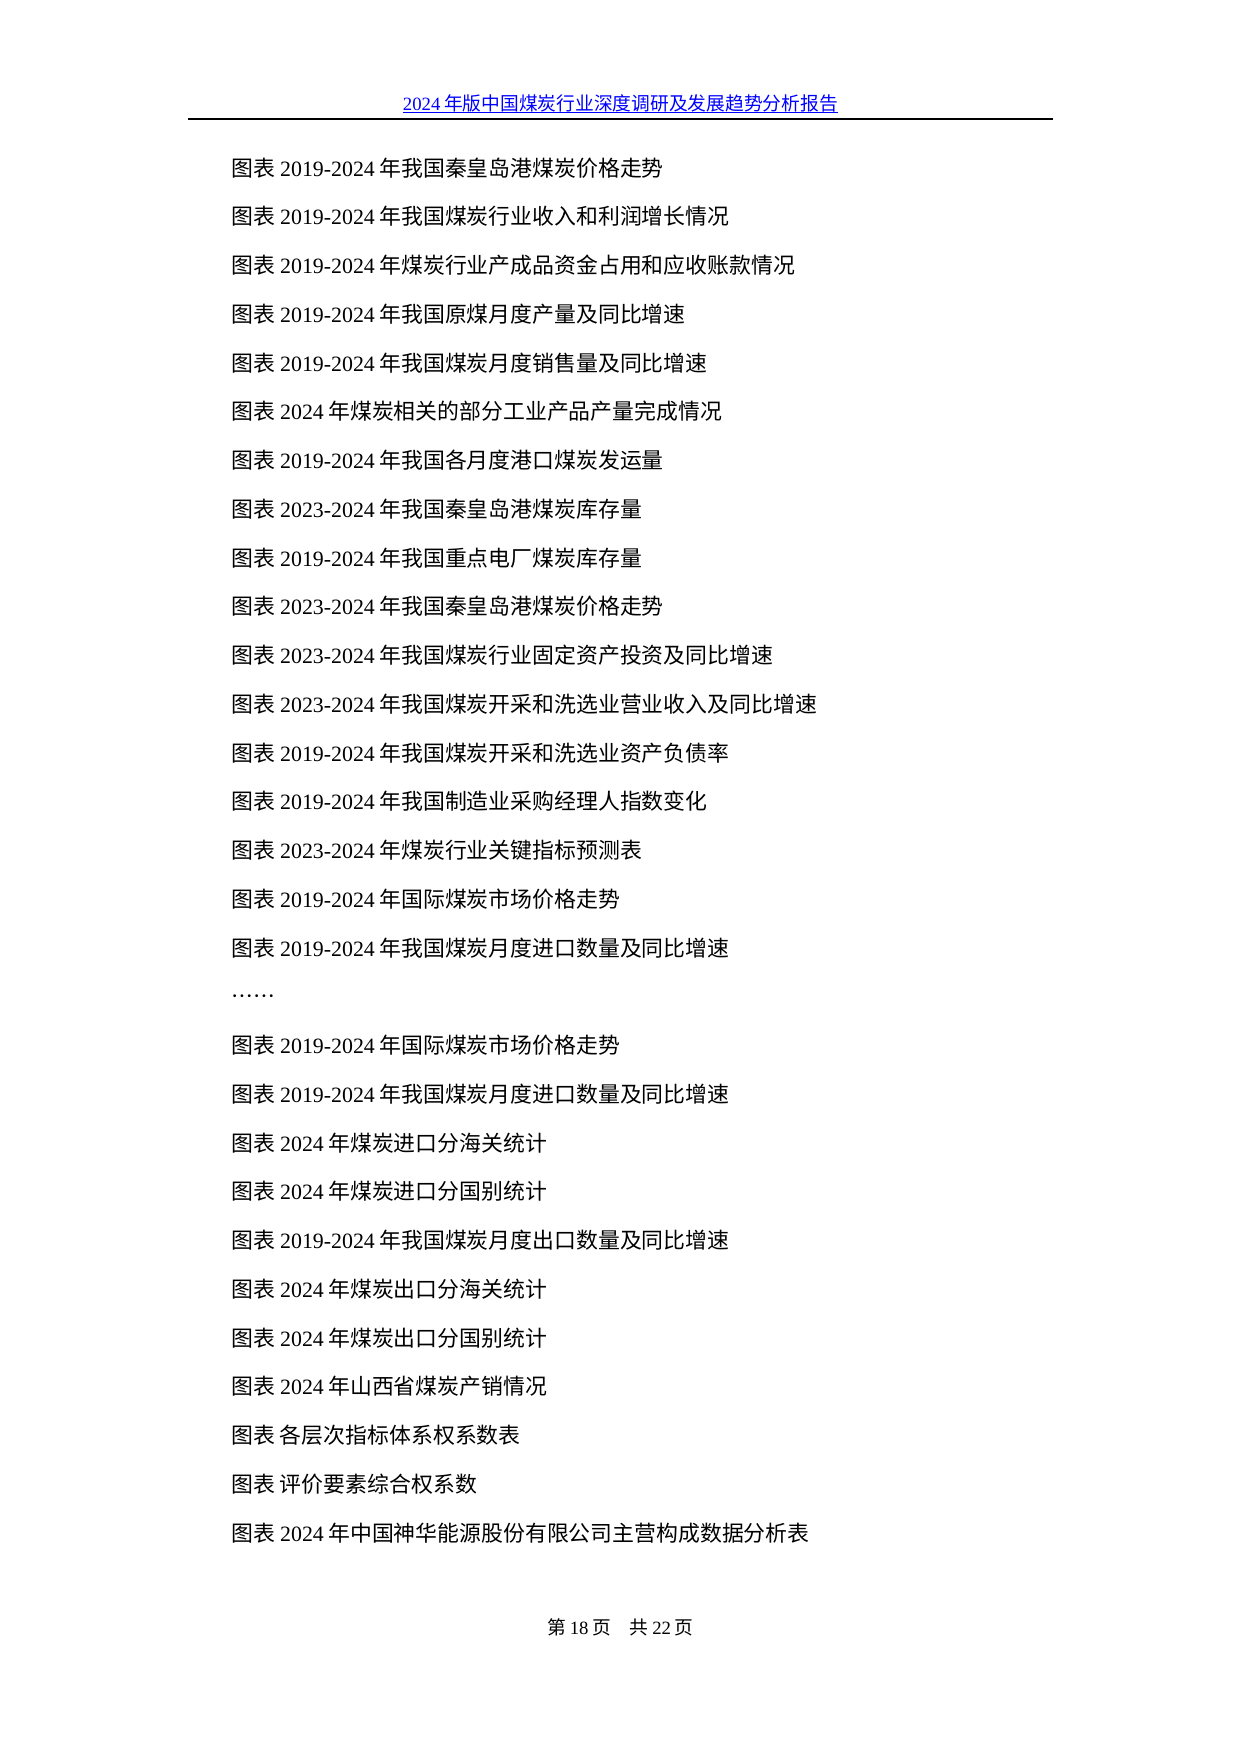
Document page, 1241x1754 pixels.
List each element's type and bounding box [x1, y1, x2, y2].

text [187, 150, 1053, 1548]
